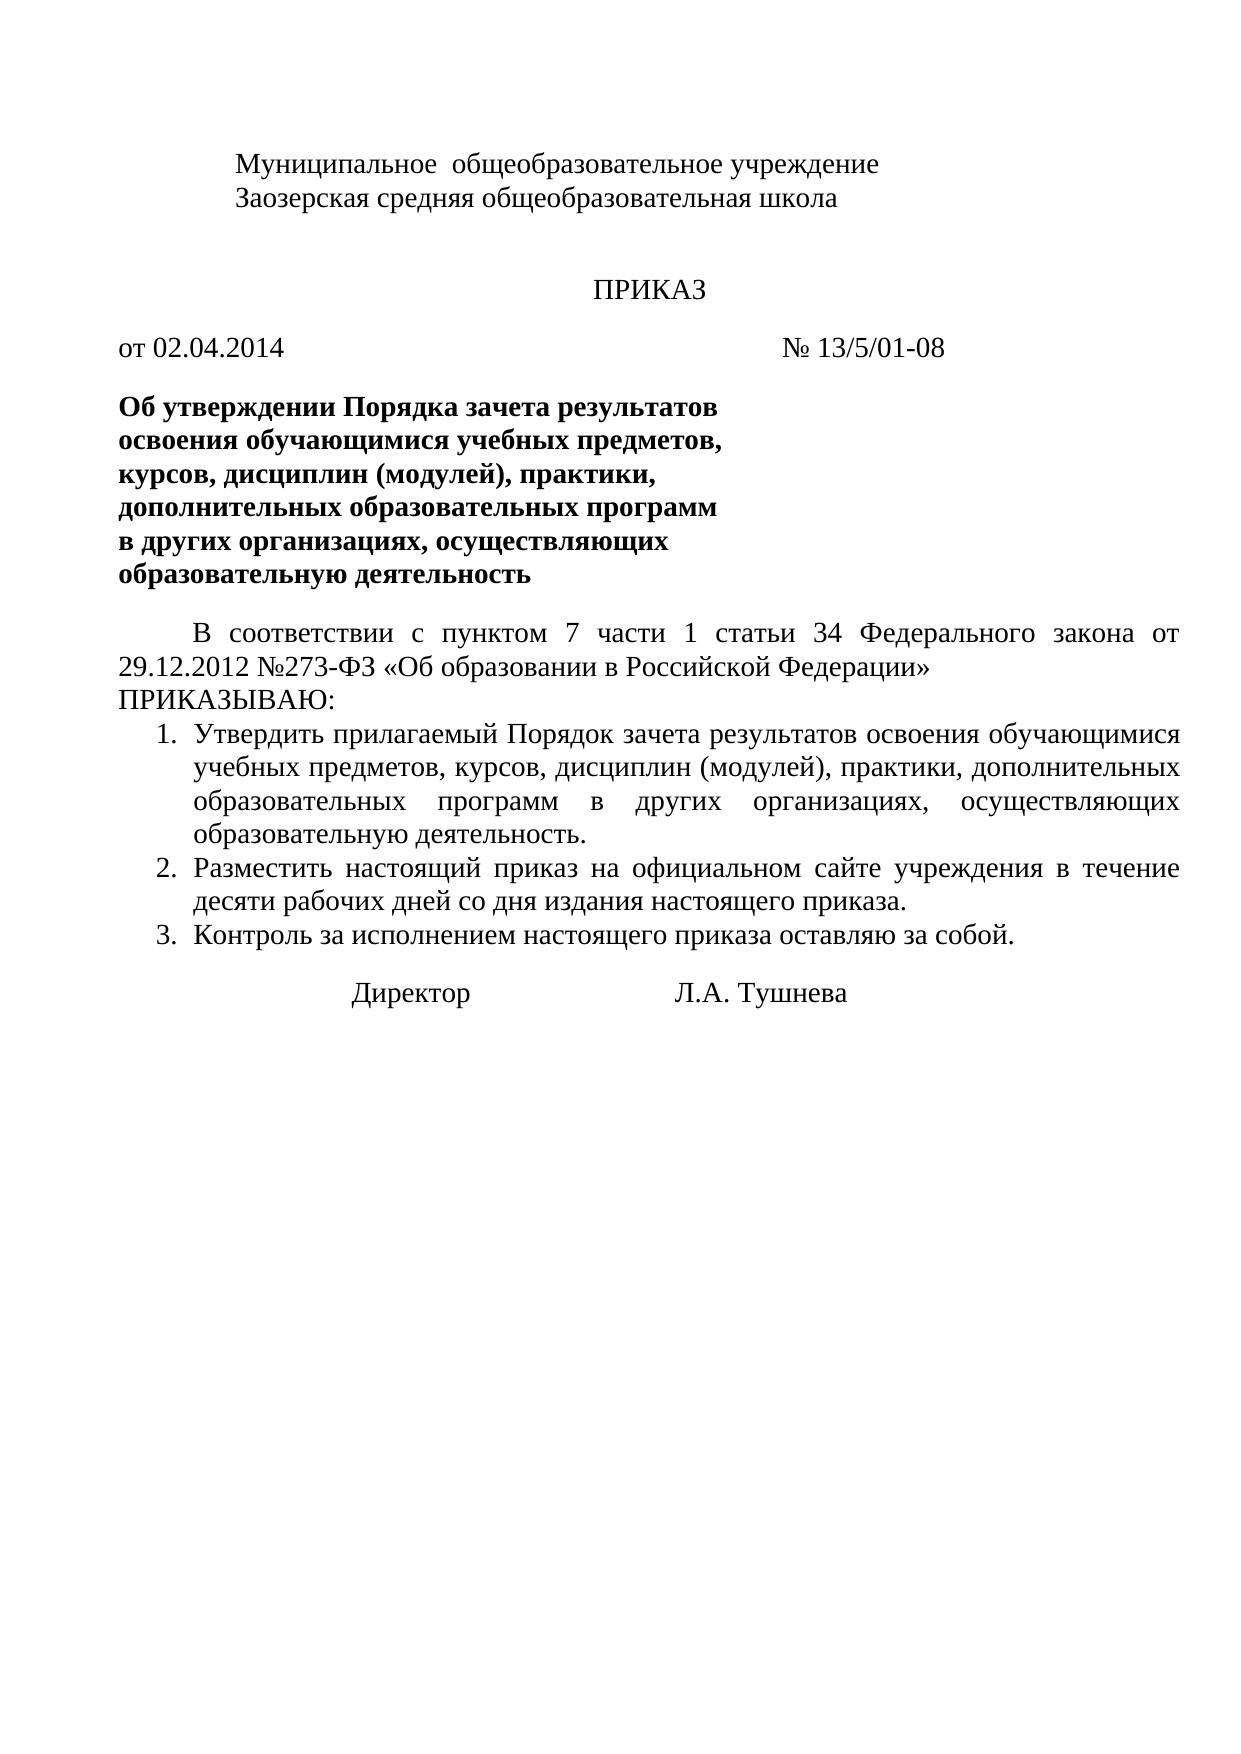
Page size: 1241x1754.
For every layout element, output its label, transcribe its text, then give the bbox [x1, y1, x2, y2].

text Заозерская средняя общеобразовательная школа [118, 180, 1181, 213]
text Директор Л.А. Тушнева [118, 976, 1181, 1009]
list Контроль за исполнением настоящего приказа оставляю за собой. [156, 917, 1181, 951]
text Муниципальное общеобразовательное учреждение [118, 146, 1181, 180]
text Об утверждении Порядка зачета результатов освоения обучающимися учебных предметов, курсов, дисциплин (модулей), практики, дополнительных образовательных программ в других организациях, осуществляющих образовательную деятельность [118, 389, 1181, 590]
text ПРИКАЗЫВАЮ: [118, 682, 1181, 716]
text ПРИКАЗ [118, 272, 1181, 305]
text В соответствии с пунктом 7 части 1 статьи 34 Федерального закона от 29.12.2012 №273-ФЗ «Об образовании в Российской Федерации» [118, 615, 1181, 682]
list Утвердить прилагаемый Порядок зачета результатов освоения обучающимися учебных предметов, курсов, дисциплин (модулей), практики, дополнительных образовательных программ в других организациях, осуществляющих образовательную деятельность. [156, 716, 1181, 850]
list Разместить настоящий приказ на официальном сайте учреждения в течение десяти рабочих дней со дня издания настоящего приказа. [156, 850, 1181, 917]
text от 02.04.2014 № 13/5/01-08 [118, 330, 1181, 364]
